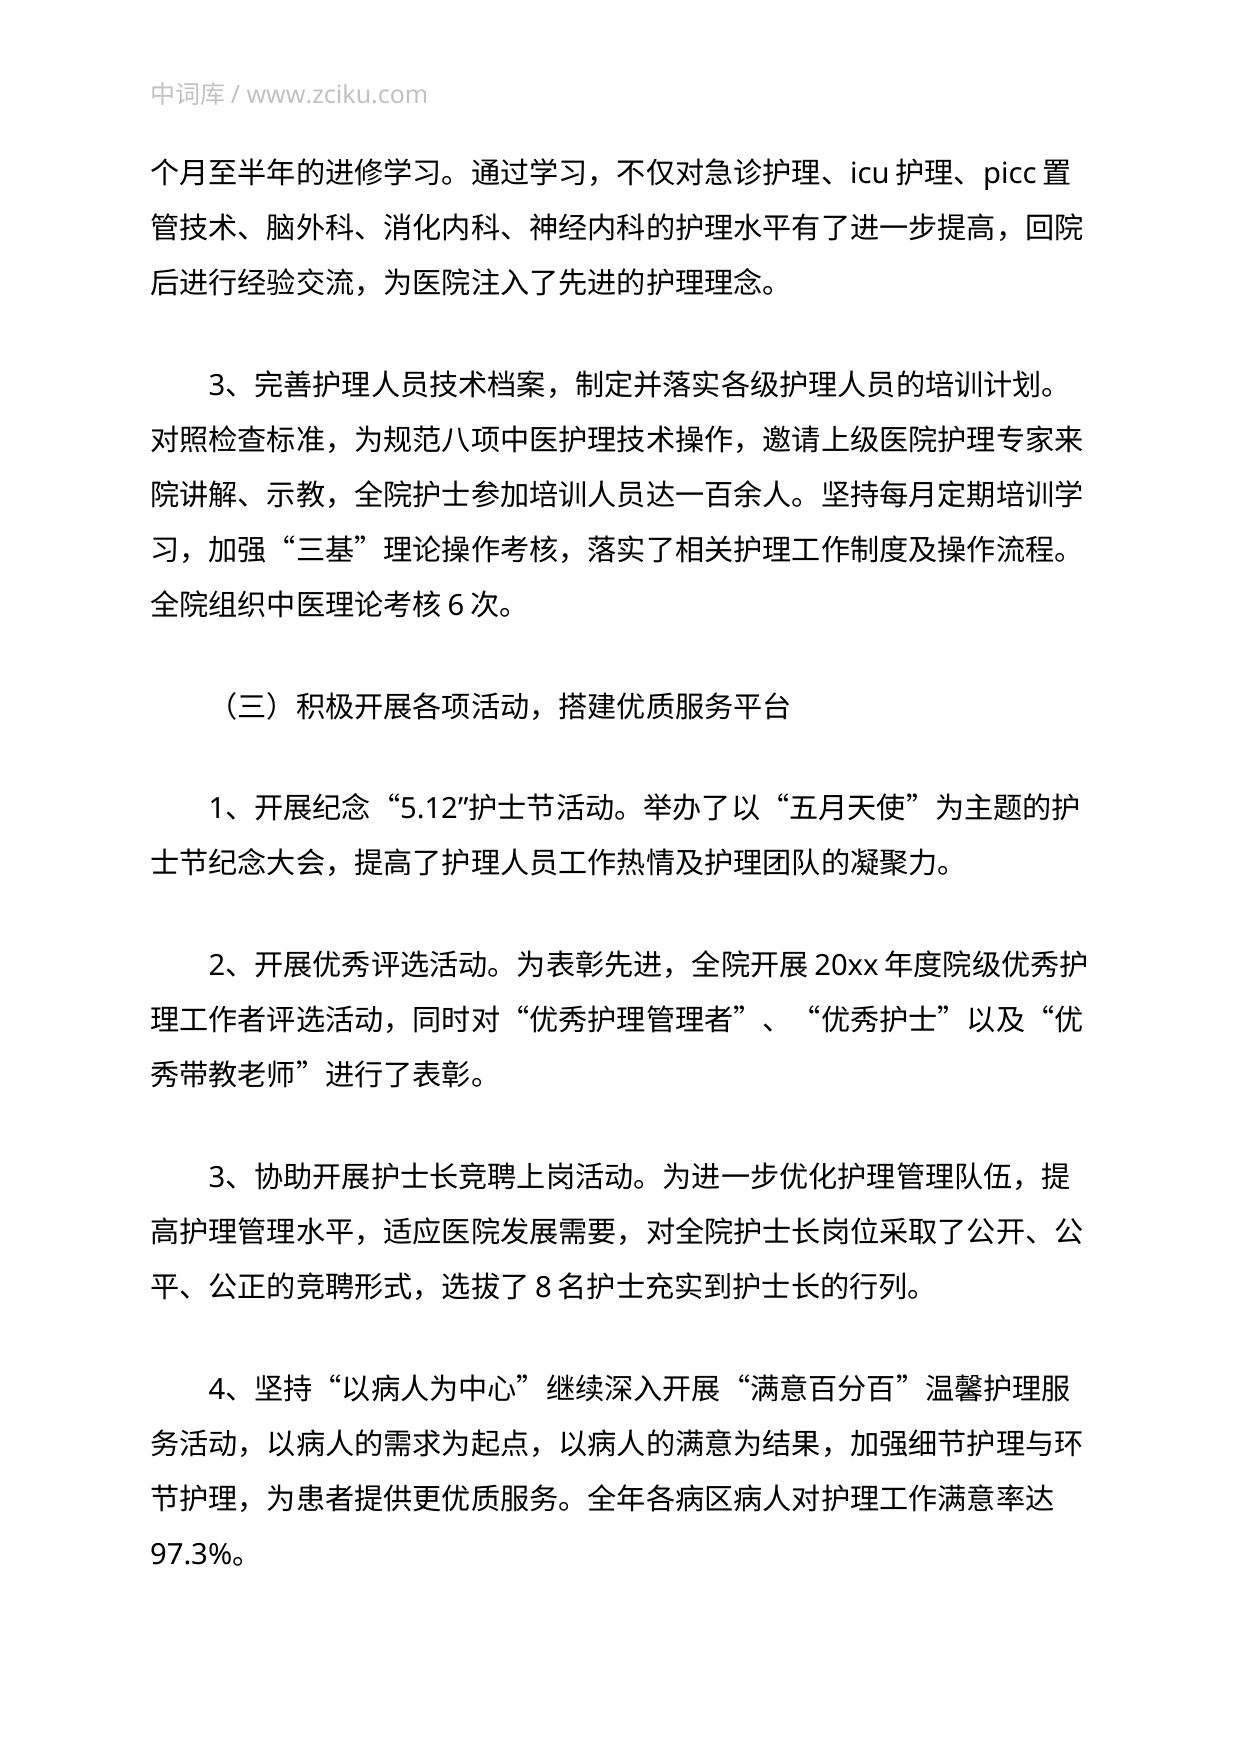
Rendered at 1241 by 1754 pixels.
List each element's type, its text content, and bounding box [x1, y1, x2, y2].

text 3、完善护理人员技术档案，制定并落实各级护理人员的培训计划。对照检查标准，为规范八项中医护理技术操作，邀请上级医院护理专家来院讲解、示教，全院护士参加培训人员达一百余人。坚持每月定期培训学习，加强“三基”理论操作考核，落实了相关护理工作制度及操作流程。全院组织中医理论考核6次。 [150, 362, 1090, 624]
text 1、开展纪念“5.12”护士节活动。举办了以“五月天使”为主题的护士节纪念大会，提高了护理人员工作热情及护理团队的凝聚力。 [150, 785, 1090, 882]
text 4、坚持“以病人为中心”继续深入开展“满意百分百”温馨护理服务活动，以病人的需求为起点，以病人的满意为结果，加强细节护理与环节护理，为患者提供更优质服务。全年各病区病人对护理工作满意率达97.3%。 [150, 1365, 1090, 1573]
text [150, 150, 1090, 302]
text 3、协助开展护士长竞聘上岗活动。为进一步优化护理管理队伍，提高护理管理水平，适应医院发展需要，对全院护士长岗位采取了公开、公平、公正的竞聘形式，选拔了8名护士充实到护士长的行列。 [150, 1153, 1090, 1306]
text 2、开展优秀评选活动。为表彰先进，全院开展20xx年度院级优秀护理工作者评选活动，同时对“优秀护理管理者”、“优秀护士”以及“优秀带教老师”进行了表彰。 [150, 942, 1090, 1094]
text （三）积极开展各项活动，搭建优质服务平台 [150, 683, 1090, 726]
